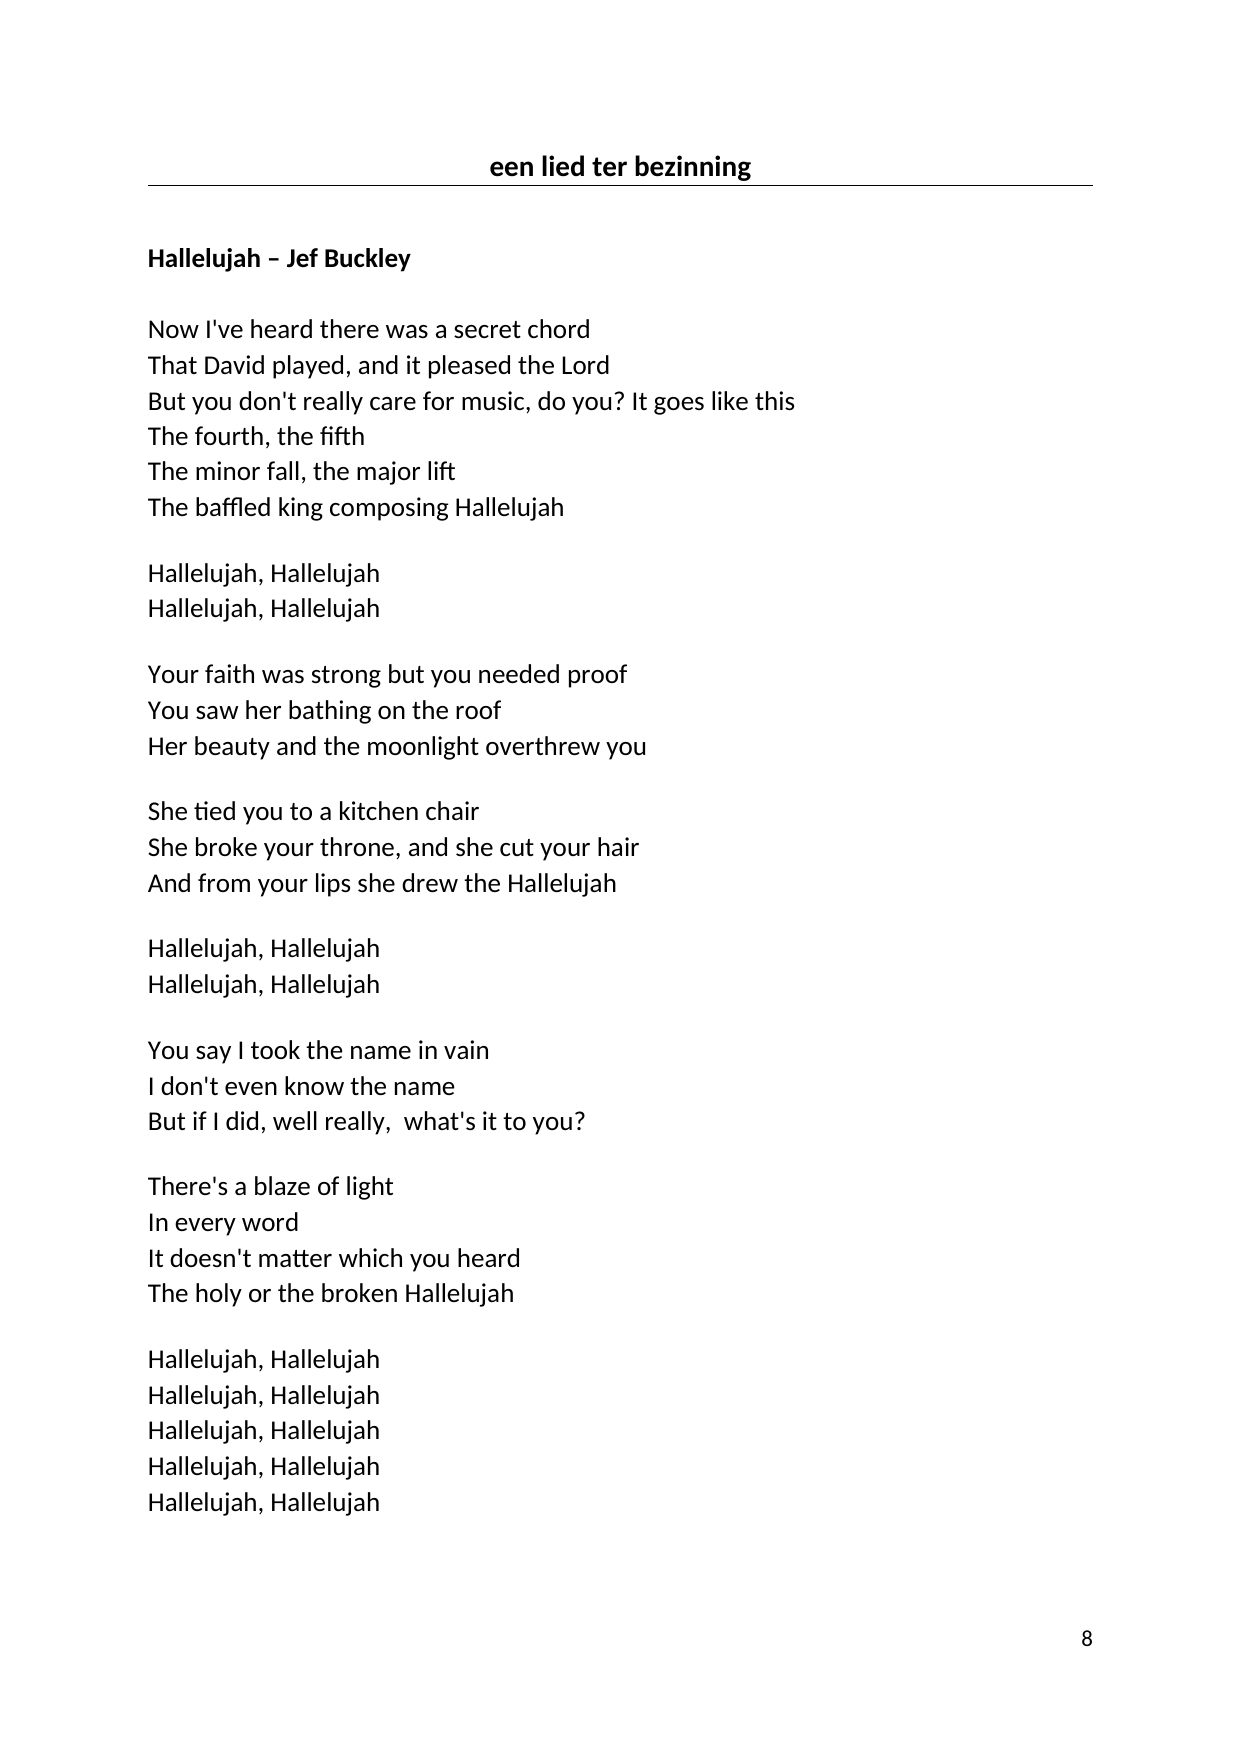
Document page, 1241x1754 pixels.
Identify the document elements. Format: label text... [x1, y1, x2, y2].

text een lied ter bezinning [148, 148, 1093, 185]
text Hallelujah, Hallelujah [148, 1449, 1093, 1482]
text Her beauty and the moonlight overthrew you [148, 729, 1093, 762]
text But if I did, well really, what's it to you? [148, 1104, 894, 1137]
text And from your lips she drew the Hallelujah [148, 866, 1093, 899]
text Hallelujah, Hallelujah [148, 1342, 1093, 1375]
text Your faith was strong but you needed proof [148, 657, 1093, 691]
text Hallelujah, Hallelujah [148, 1485, 1093, 1518]
text I don't even know the name [148, 1069, 1093, 1102]
text You say I took the name in vain [148, 1033, 1093, 1066]
text Hallelujah, Hallelujah [148, 556, 1093, 589]
text In every word [148, 1205, 1093, 1238]
text Hallelujah – Jef Buckley [148, 241, 1093, 274]
text Hallelujah, Hallelujah [148, 1413, 1093, 1447]
text She tied you to a kitchen chair [148, 794, 1093, 828]
text Hallelujah, Hallelujah [148, 1378, 1093, 1411]
text You saw her bathing on the roof [148, 693, 1093, 726]
text Hallelujah, Hallelujah [148, 932, 1093, 965]
text Hallelujah, Hallelujah [148, 592, 1093, 625]
text It doesn't matter which you heard [148, 1241, 1093, 1274]
text The holy or the broken Hallelujah [148, 1276, 1093, 1309]
text The minor fall, the major lift [148, 454, 1093, 488]
text Hallelujah, Hallelujah [148, 967, 1093, 1000]
text There's a blaze of light [148, 1169, 1093, 1203]
text The baffled king composing Hallelujah [148, 490, 1093, 523]
text But you don't really care for music, do you? It goes like this [148, 384, 1053, 417]
text Now I've heard there was a secret chord [148, 313, 1093, 346]
text She broke your throne, and she cut your hair [148, 830, 1093, 863]
text That David played, and it pleased the Lord [148, 348, 1093, 381]
text The fourth, the fifth [148, 419, 1093, 452]
